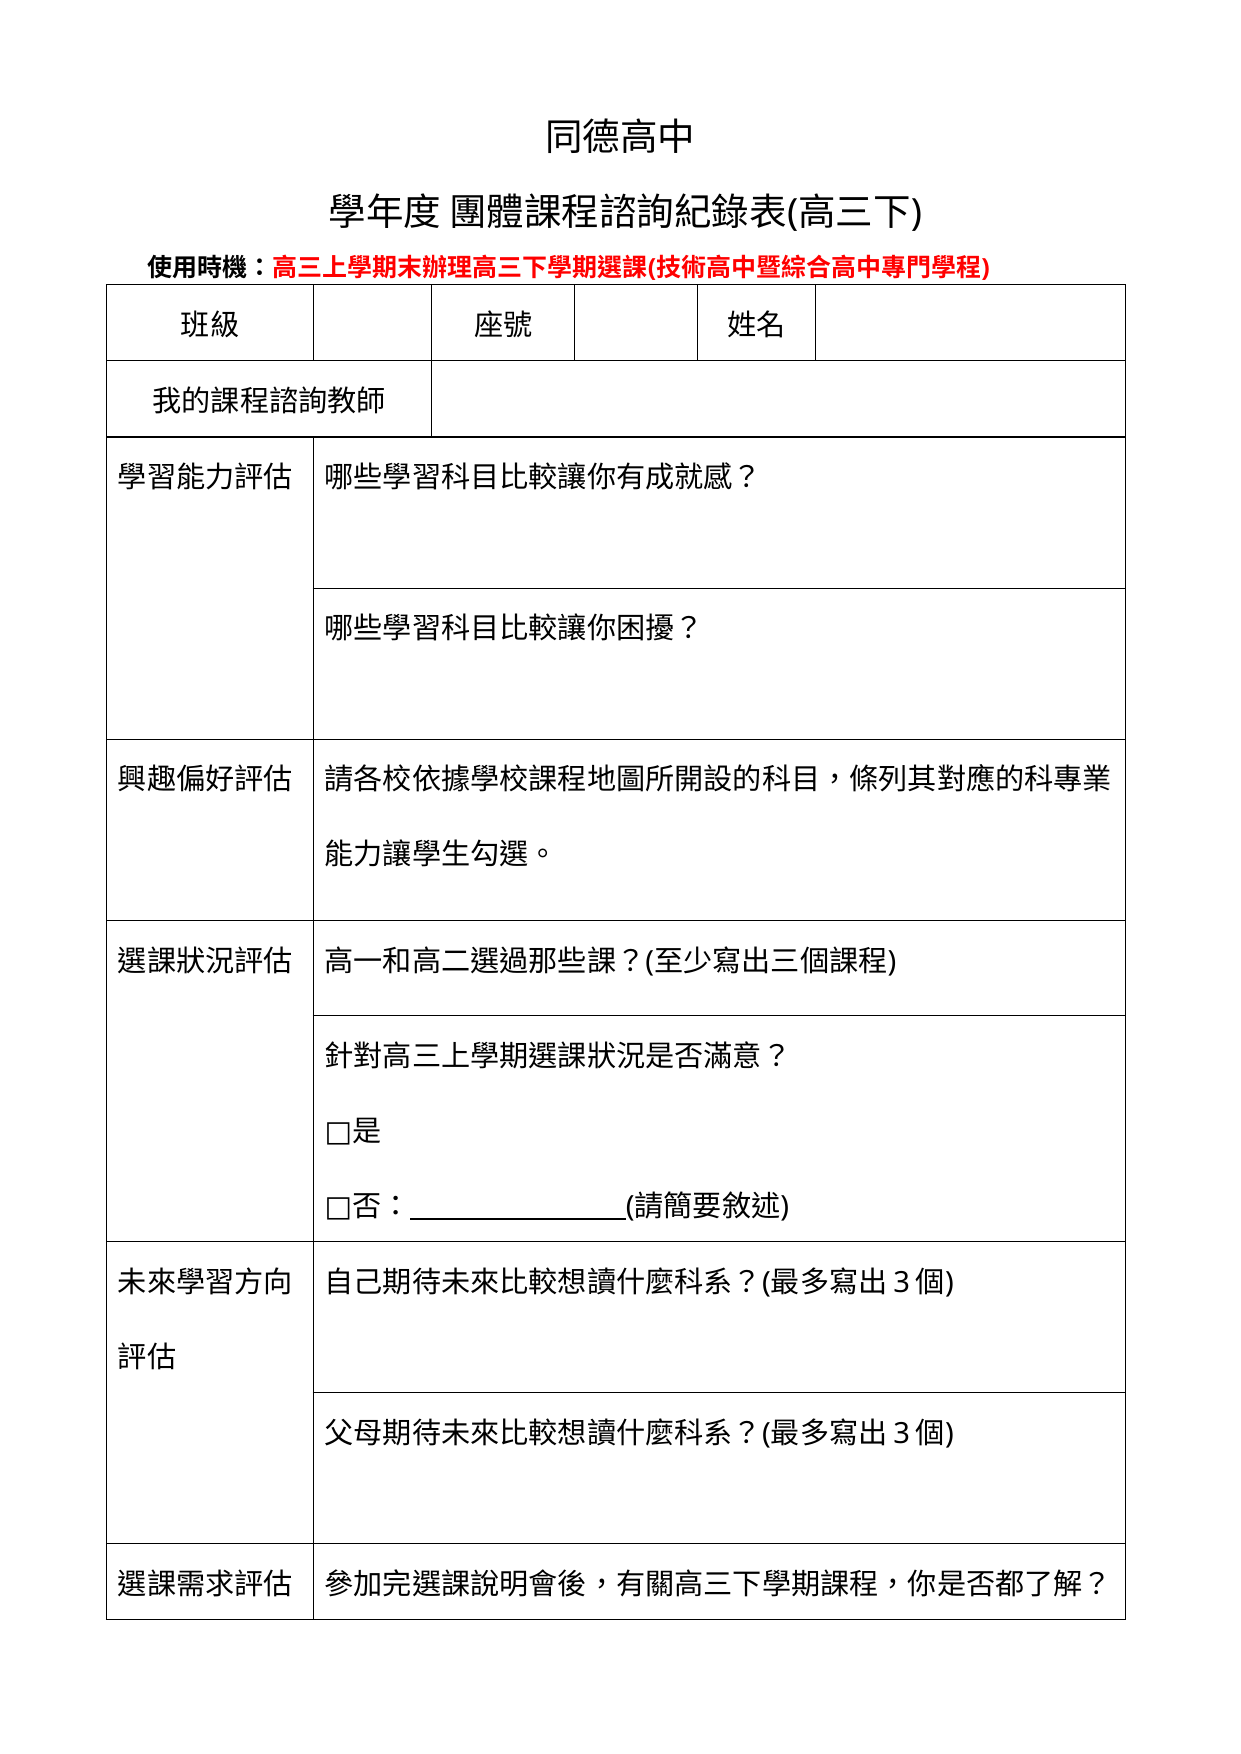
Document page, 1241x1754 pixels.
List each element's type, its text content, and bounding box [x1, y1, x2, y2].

table_cell 哪些學習科目比較讓你困擾？ [314, 589, 1125, 738]
table_cell 學習能力評估 [107, 438, 313, 738]
table_cell 針對高三上學期選課狀況是否滿意？ □是 □否： (請簡要敘述) [314, 1016, 1125, 1241]
table_cell 請各校依據學校課程地圖所開設的科目，條列其對應的科專業能力讓學生勾選。 [314, 740, 1125, 920]
text 使用時機：高三上學期末辦理高三下學期選課(技術高中暨綜合高中專門學程) [148, 247, 1092, 284]
table_cell 未來學習方向評估 [107, 1242, 313, 1543]
table_cell 選課需求評估 [107, 1544, 313, 1619]
text 同德高中 [148, 97, 1092, 172]
table_header 姓名 [698, 285, 815, 360]
table_cell [432, 361, 1125, 436]
table_cell 興趣偏好評估 [107, 740, 313, 920]
table_cell 我的課程諮詢教師 [107, 361, 431, 436]
text 學年度 團體課程諮詢紀錄表(高三下) [148, 172, 1092, 247]
table_header [314, 285, 431, 360]
table_cell 選課狀況評估 [107, 921, 313, 1241]
table_header [816, 285, 1125, 360]
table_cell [314, 1544, 1125, 1619]
table_header 班級 [107, 285, 313, 360]
table_cell 父母期待未來比較想讀什麼科系？(最多寫出3個) [314, 1393, 1125, 1543]
table_cell 哪些學習科目比較讓你有成就感？ [314, 438, 1125, 587]
table_header [575, 285, 697, 360]
table_header 座號 [432, 285, 574, 360]
table_cell 自己期待未來比較想讀什麼科系？(最多寫出3個) [314, 1242, 1125, 1392]
table_cell 高一和高二選過那些課？(至少寫出三個課程) [314, 921, 1125, 1015]
